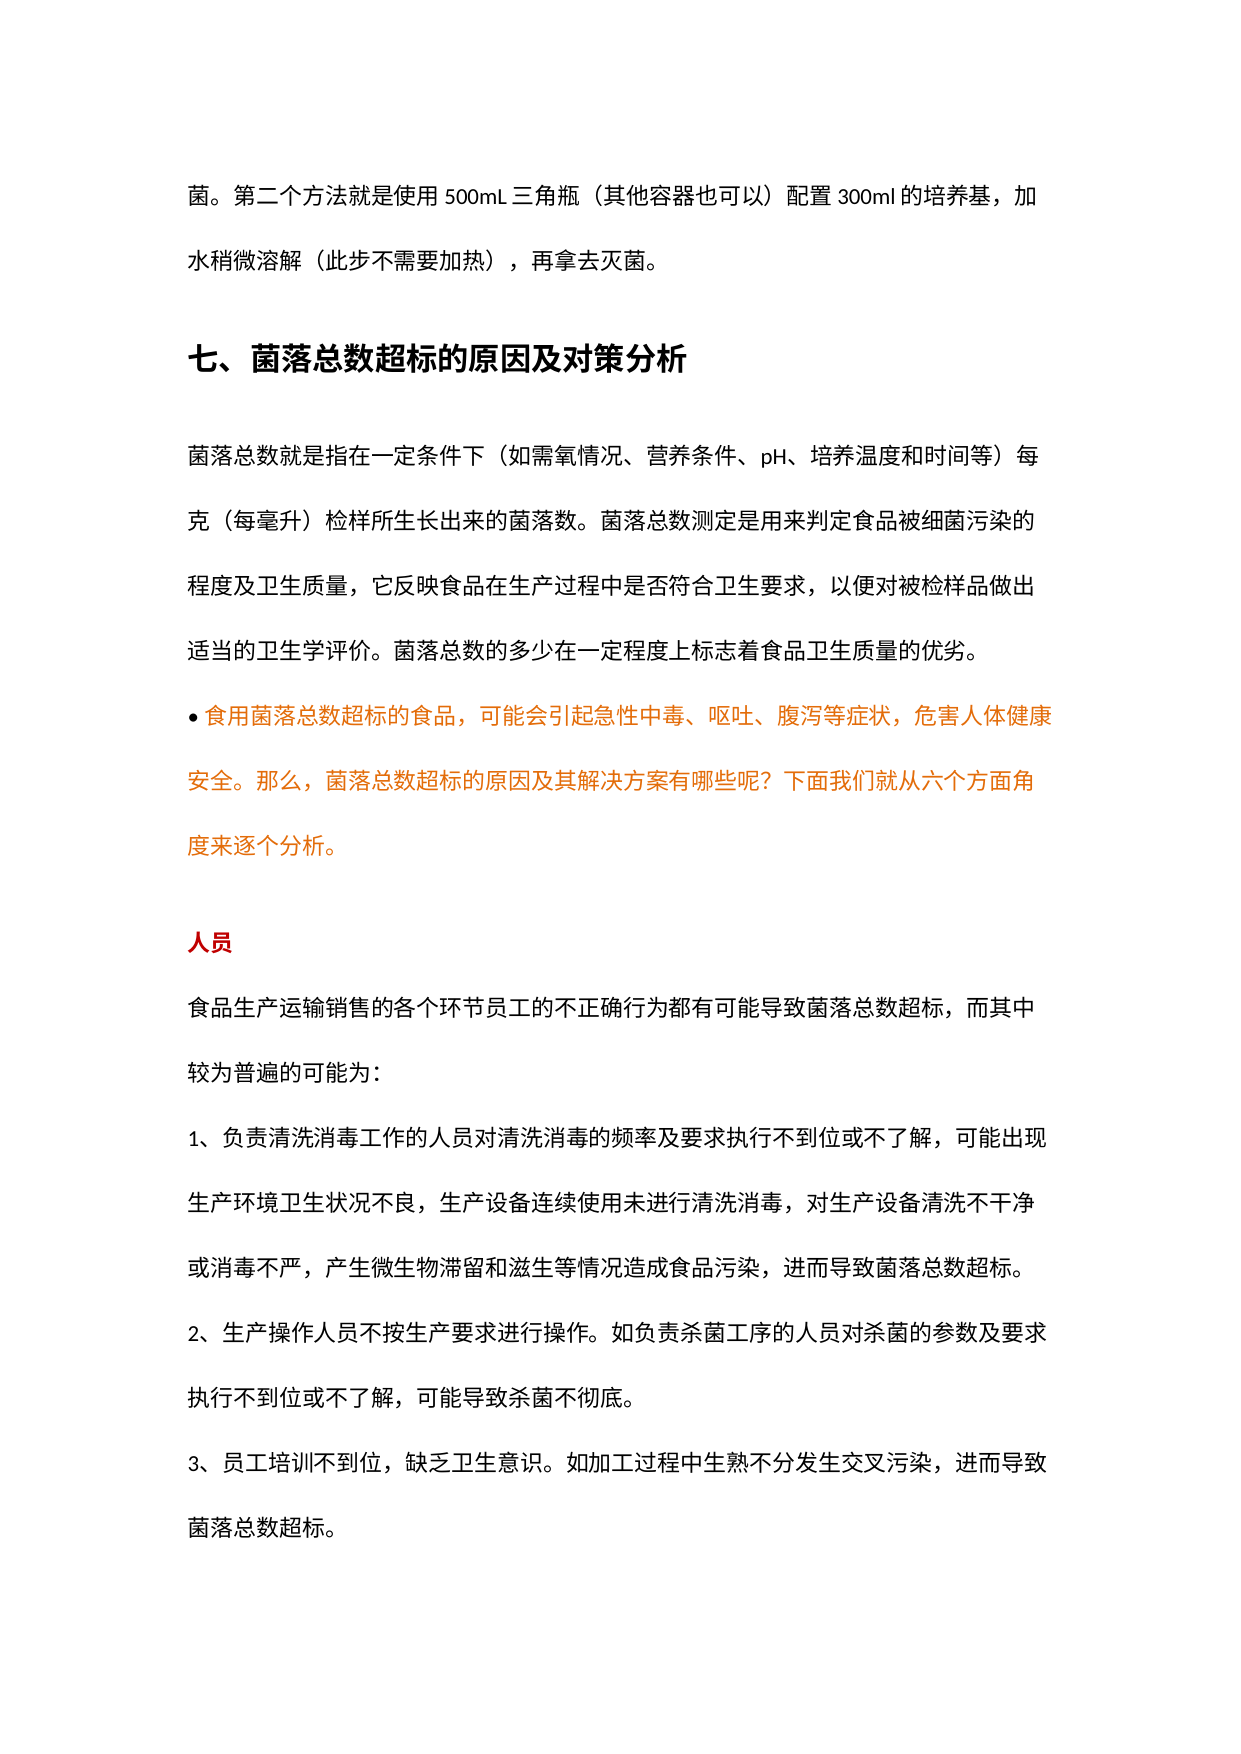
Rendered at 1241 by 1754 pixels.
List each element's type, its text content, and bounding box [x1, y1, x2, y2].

text 七、菌落总数超标的原因及对策分析 [187, 324, 1053, 389]
text 菌落总数就是指在一定条件下（如需氧情况、营养条件、pH、培养温度和时间等）每克（每毫升）检样所生长出来的菌落数。菌落总数测定是用来判定食品被细菌污染的程度及卫生质量，它反映食品在生产过程中是否符合卫生要求，以便对被检样品做出适当的卫生学评价。菌落总数的多少在一定程度上标志着食品卫生质量的优劣。 [187, 422, 1053, 682]
text 人员 [187, 909, 1053, 974]
text 食品生产运输销售的各个环节员工的不正确行为都有可能导致菌落总数超标，而其中较为普遍的可能为： [187, 974, 1053, 1104]
text 1、负责清洗消毒工作的人员对清洗消毒的频率及要求执行不到位或不了解，可能出现生产环境卫生状况不良，生产设备连续使用未进行清洗消毒，对生产设备清洗不干净或消毒不严，产生微生物滞留和滋生等情况造成食品污染，进而导致菌落总数超标。 [187, 1104, 1053, 1299]
text 3、员工培训不到位，缺乏卫生意识。如加工过程中生熟不分发生交叉污染，进而导致菌落总数超标。 [187, 1429, 1053, 1559]
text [187, 162, 1053, 292]
text 2、生产操作人员不按生产要求进行操作。如负责杀菌工序的人员对杀菌的参数及要求执行不到位或不了解，可能导致杀菌不彻底。 [187, 1299, 1053, 1429]
text • 食用菌落总数超标的食品，可能会引起急性中毒、呕吐、腹泻等症状，危害人体健康安全。那么，菌落总数超标的原因及其解决方案有哪些呢？下面我们就从六个方面角度来逐个分析。 [187, 682, 1053, 877]
